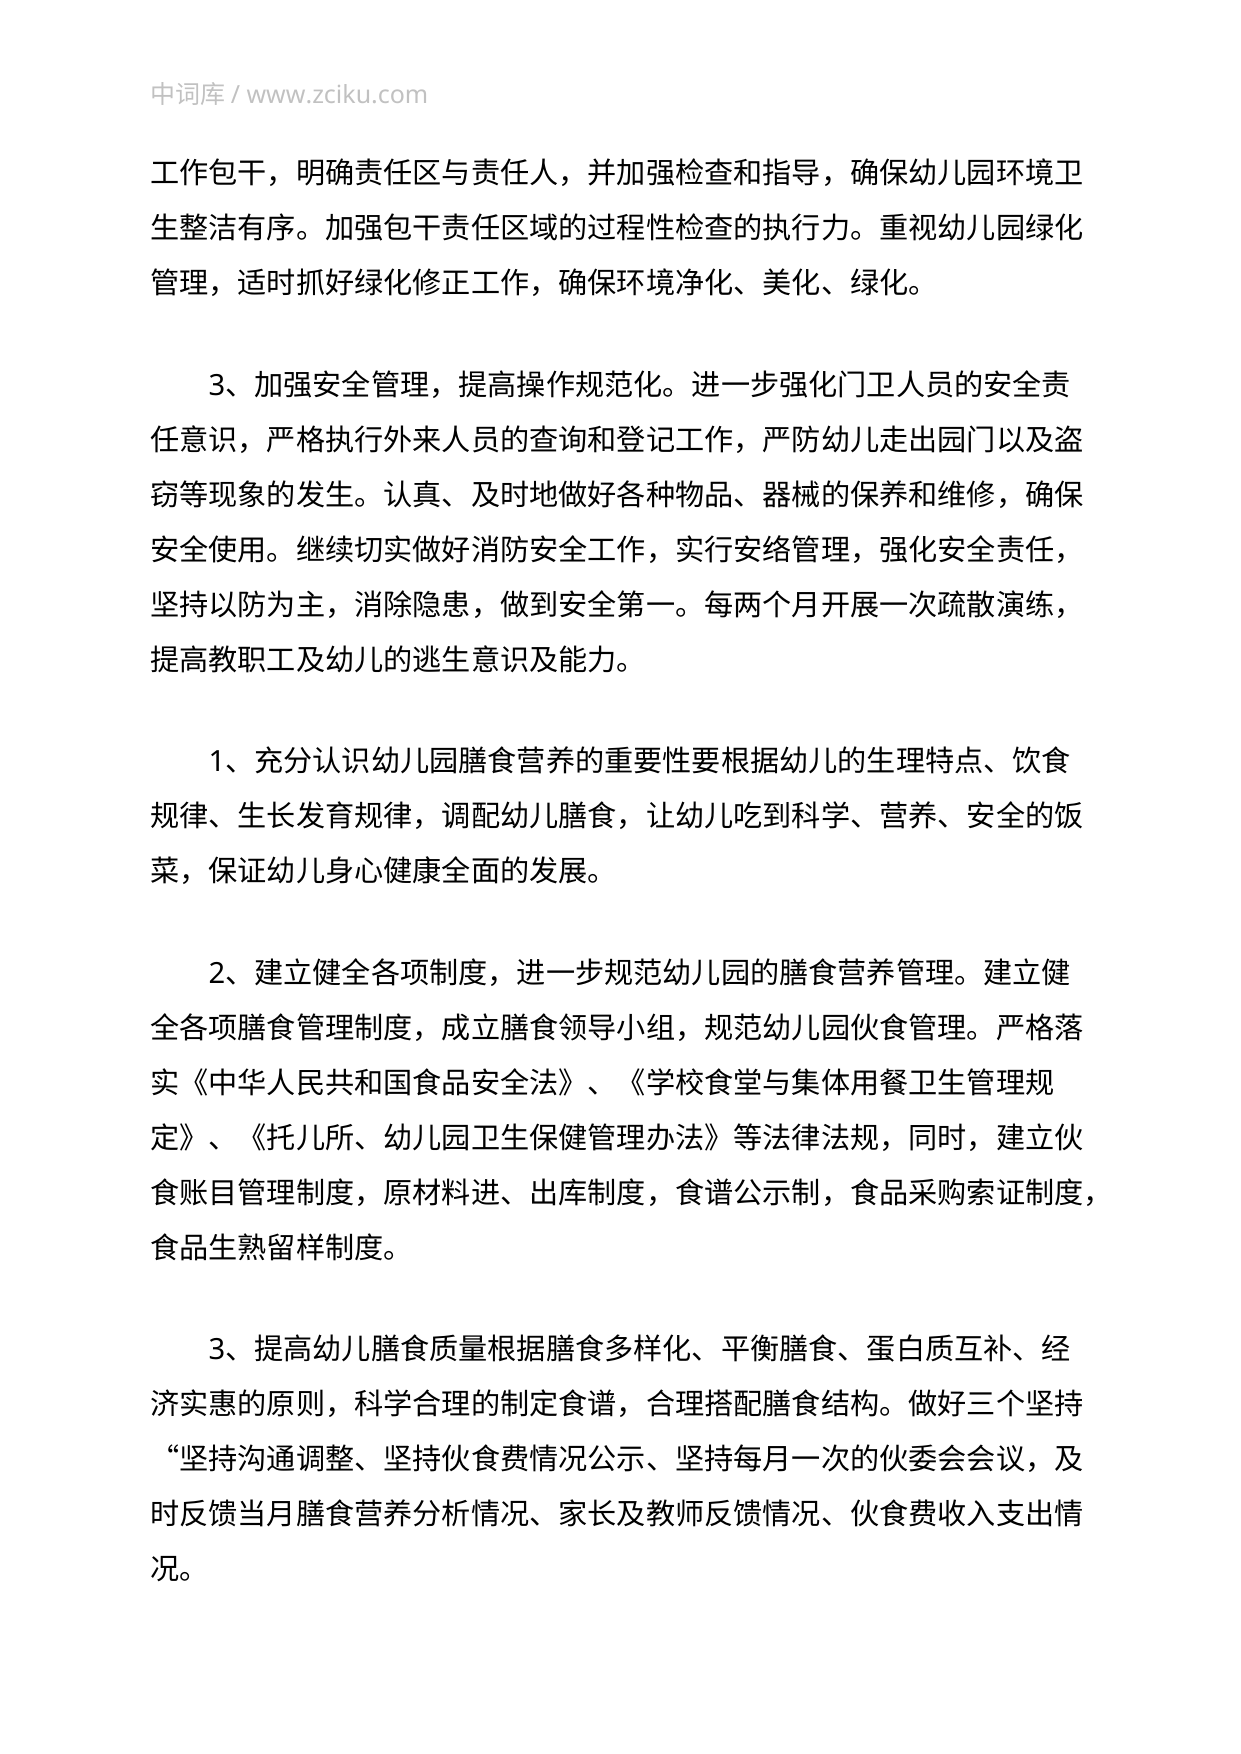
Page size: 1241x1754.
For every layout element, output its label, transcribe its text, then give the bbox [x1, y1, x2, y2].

text 1、充分认识幼儿园膳食营养的重要性要根据幼儿的生理特点、饮食规律、生长发育规律，调配幼儿膳食，让幼儿吃到科学、营养、安全的饭菜，保证幼儿身心健康全面的发展。 [150, 738, 1090, 890]
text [150, 150, 1090, 302]
text 3、加强安全管理，提高操作规范化。进一步强化门卫人员的安全责任意识，严格执行外来人员的查询和登记工作，严防幼儿走出园门以及盗窃等现象的发生。认真、及时地做好各种物品、器械的保养和维修，确保安全使用。继续切实做好消防安全工作，实行安络管理，强化安全责任，坚持以防为主，消除隐患，做到安全第一。每两个月开展一次疏散演练，提高教职工及幼儿的逃生意识及能力。 [150, 362, 1090, 678]
text 3、提高幼儿膳食质量根据膳食多样化、平衡膳食、蛋白质互补、经济实惠的原则，科学合理的制定食谱，合理搭配膳食结构。做好三个坚持“坚持沟通调整、坚持伙食费情况公示、坚持每月一次的伙委会会议，及时反馈当月膳食营养分析情况、家长及教师反馈情况、伙食费收入支出情况。 [150, 1326, 1090, 1588]
text 2、建立健全各项制度，进一步规范幼儿园的膳食营养管理。建立健全各项膳食管理制度，成立膳食领导小组，规范幼儿园伙食管理。严格落实《中华人民共和国食品安全法》、《学校食堂与集体用餐卫生管理规定》、《托儿所、幼儿园卫生保健管理办法》等法律法规，同时，建立伙食账目管理制度，原材料进、出库制度，食谱公示制，食品采购索证制度，食品生熟留样制度。 [150, 949, 1090, 1266]
